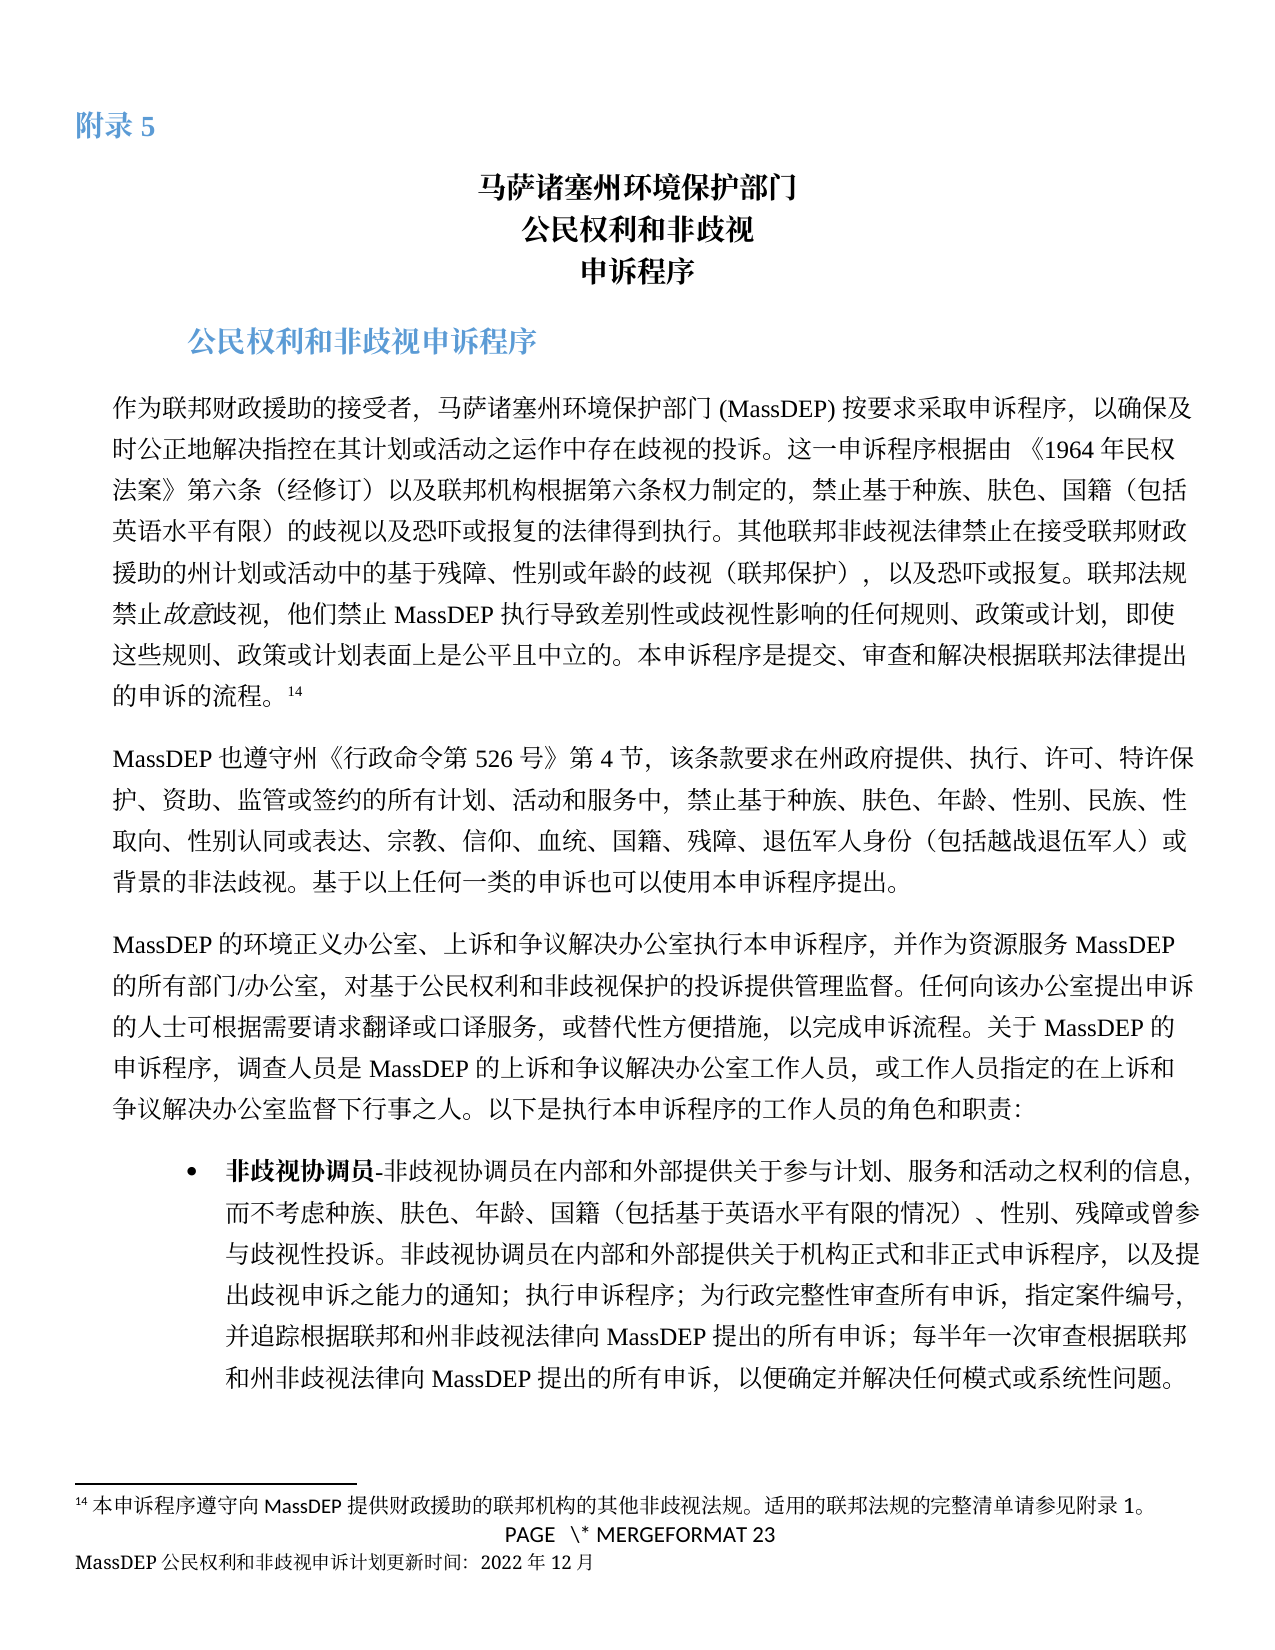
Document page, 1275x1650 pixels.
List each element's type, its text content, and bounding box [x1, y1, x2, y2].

text MassDEP 的环境正义办公室、上诉和争议解决办公室执行本申诉程序，并作为资源服务 MassDEP 的所有部门/办公室，对基于公民权利和非歧视保护的投诉提供管理监督。任何向该办公室提出申诉的人士可根据需要请求翻译或口译服务，或替代性方便措施，以完成申诉流程。关于 MassDEP 的申诉程序，调查人员是 MassDEP 的上诉和争议解决办公室工作人员，或工作人员指定的在上诉和争议解决办公室监督下行事之人。以下是执行本申诉程序的工作人员的角色和职责： [112, 925, 1200, 1126]
list 非歧视协调员-非歧视协调员在内部和外部提供关于参与计划、服务和活动之权利的信息，而不考虑种族、肤色、年龄、国籍（包括基于英语水平有限的情况）、性别、残障或曾参与歧视性投诉。非歧视协调员在内部和外部提供关于机构正式和非正式申诉程序，以及提出歧视申诉之能力的通知；执行申诉程序；为行政完整性审查所有申诉，指定案件编号，并追踪根据联邦和州非歧视法律向 MassDEP 提出的所有申诉；每半年一次审查根据联邦和州非歧视法律向 MassDEP 提出的所有申诉，以便确定并解决任何模式或系统性问题。 [187, 1152, 1200, 1394]
text 公民权利和非歧视申诉程序 [150, 319, 1200, 361]
text MassDEP 也遵守州《行政命令第 526 号》第 4 节，该条款要求在州政府提供、执行、许可、特许保护、资助、监管或签约的所有计划、活动和服务中，禁止基于种族、肤色、年龄、性别、民族、性取向、性别认同或表达、宗教、信仰、血统、国籍、残障、退伍军人身份（包括越战退伍军人）或背景的非法歧视。基于以上任何一类的申诉也可以使用本申诉程序提出。 [112, 739, 1200, 899]
text 马萨诸塞州环境保护部门 [75, 165, 1200, 207]
text 作为联邦财政援助的接受者，马萨诸塞州环境保护部门 (MassDEP) 按要求采取申诉程序，以确保及时公正地解决指控在其计划或活动之运作中存在歧视的投诉。这一申诉程序根据由 《1964 年民权法案》第六条（经修订）以及联邦机构根据第六条权力制定的，禁止基于种族、肤色、国籍（包括英语水平有限）的歧视以及恐吓或报复的法律得到执行。其他联邦非歧视法律禁止在接受联邦财政援助的州计划或活动中的基于残障、性别或年龄的歧视（联邦保护），以及恐吓或报复。联邦法规禁止故意歧视，他们禁止 MassDEP 执行导致差别性或歧视性影响的任何规则、政策或计划，即使这些规则、政策或计划表面上是公平且中立的。本申诉程序是提交、审查和解决根据联邦法律提出的申诉的流程。 [112, 388, 1200, 713]
text 附录 5 [75, 103, 1200, 145]
text 公民权利和非歧视 [75, 207, 1200, 249]
text 申诉程序 [75, 249, 1200, 291]
